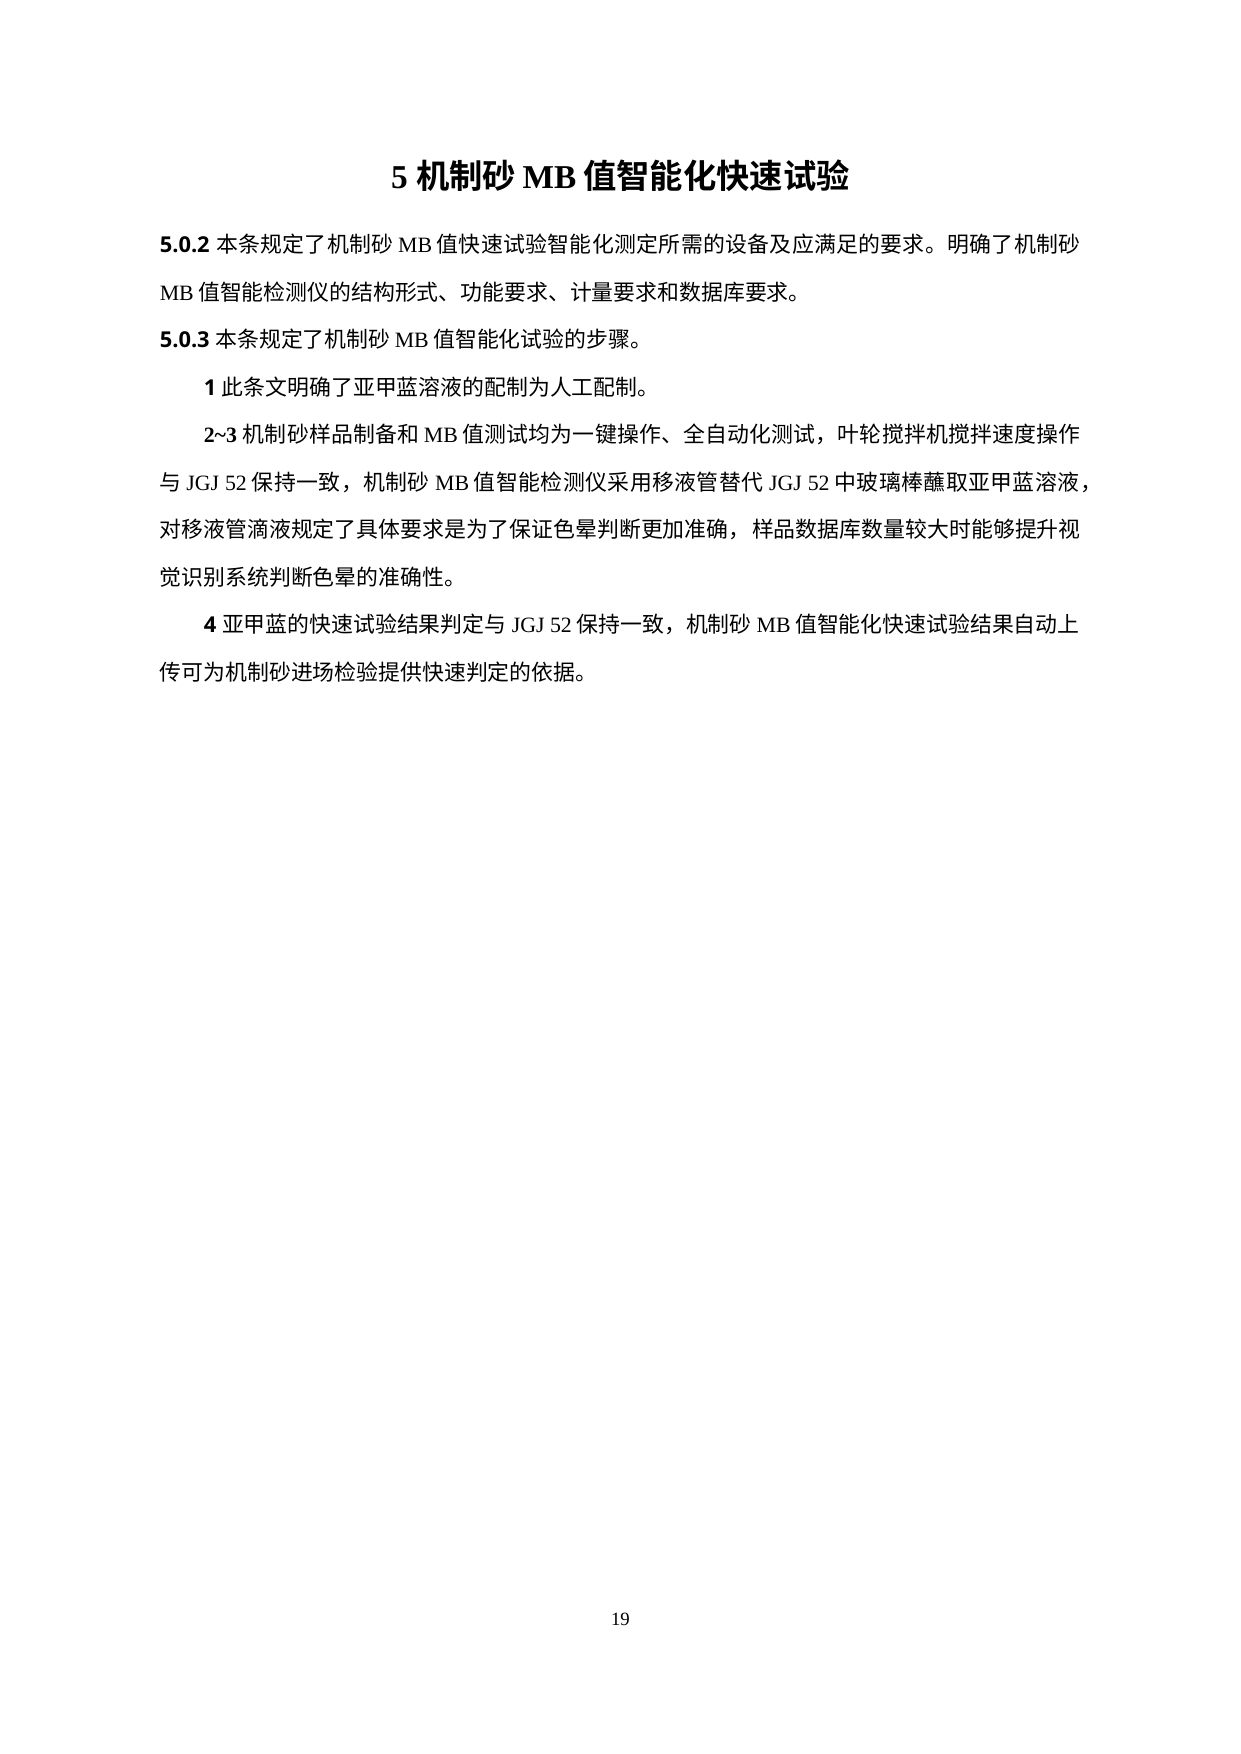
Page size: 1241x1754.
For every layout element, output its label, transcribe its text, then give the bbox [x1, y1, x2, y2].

text 1 此条文明确了亚甲蓝溶液的配制为人工配制。 [159, 370, 1081, 401]
text 5.0.3 本条规定了机制砂MB值智能化试验的步骤。 [159, 322, 1081, 354]
text 5 机制砂MB值智能化快速试验 [159, 150, 1081, 198]
text 5.0.2 本条规定了机制砂MB值快速试验智能化测定所需的设备及应满足的要求。明确了机制砂MB值智能检测仪的结构形式、功能要求、计量要求和数据库要求。 [159, 227, 1081, 306]
text 4 亚甲蓝的快速试验结果判定与JGJ 52保持一致，机制砂MB值智能化快速试验结果自动上传可为机制砂进场检验提供快速判定的依据。 [159, 607, 1081, 687]
text 2~3 机制砂样品制备和MB值测试均为一键操作、全自动化测试，叶轮搅拌机搅拌速度操作与JGJ 52保持一致，机制砂MB值智能检测仪采用移液管替代JGJ 52中玻璃棒蘸取亚甲蓝溶液，对移液管滴液规定了具体要求是为了保证色晕判断更加准确，样品数据库数量较大时能够提升视觉识别系统判断色晕的准确性。 [159, 417, 1081, 591]
